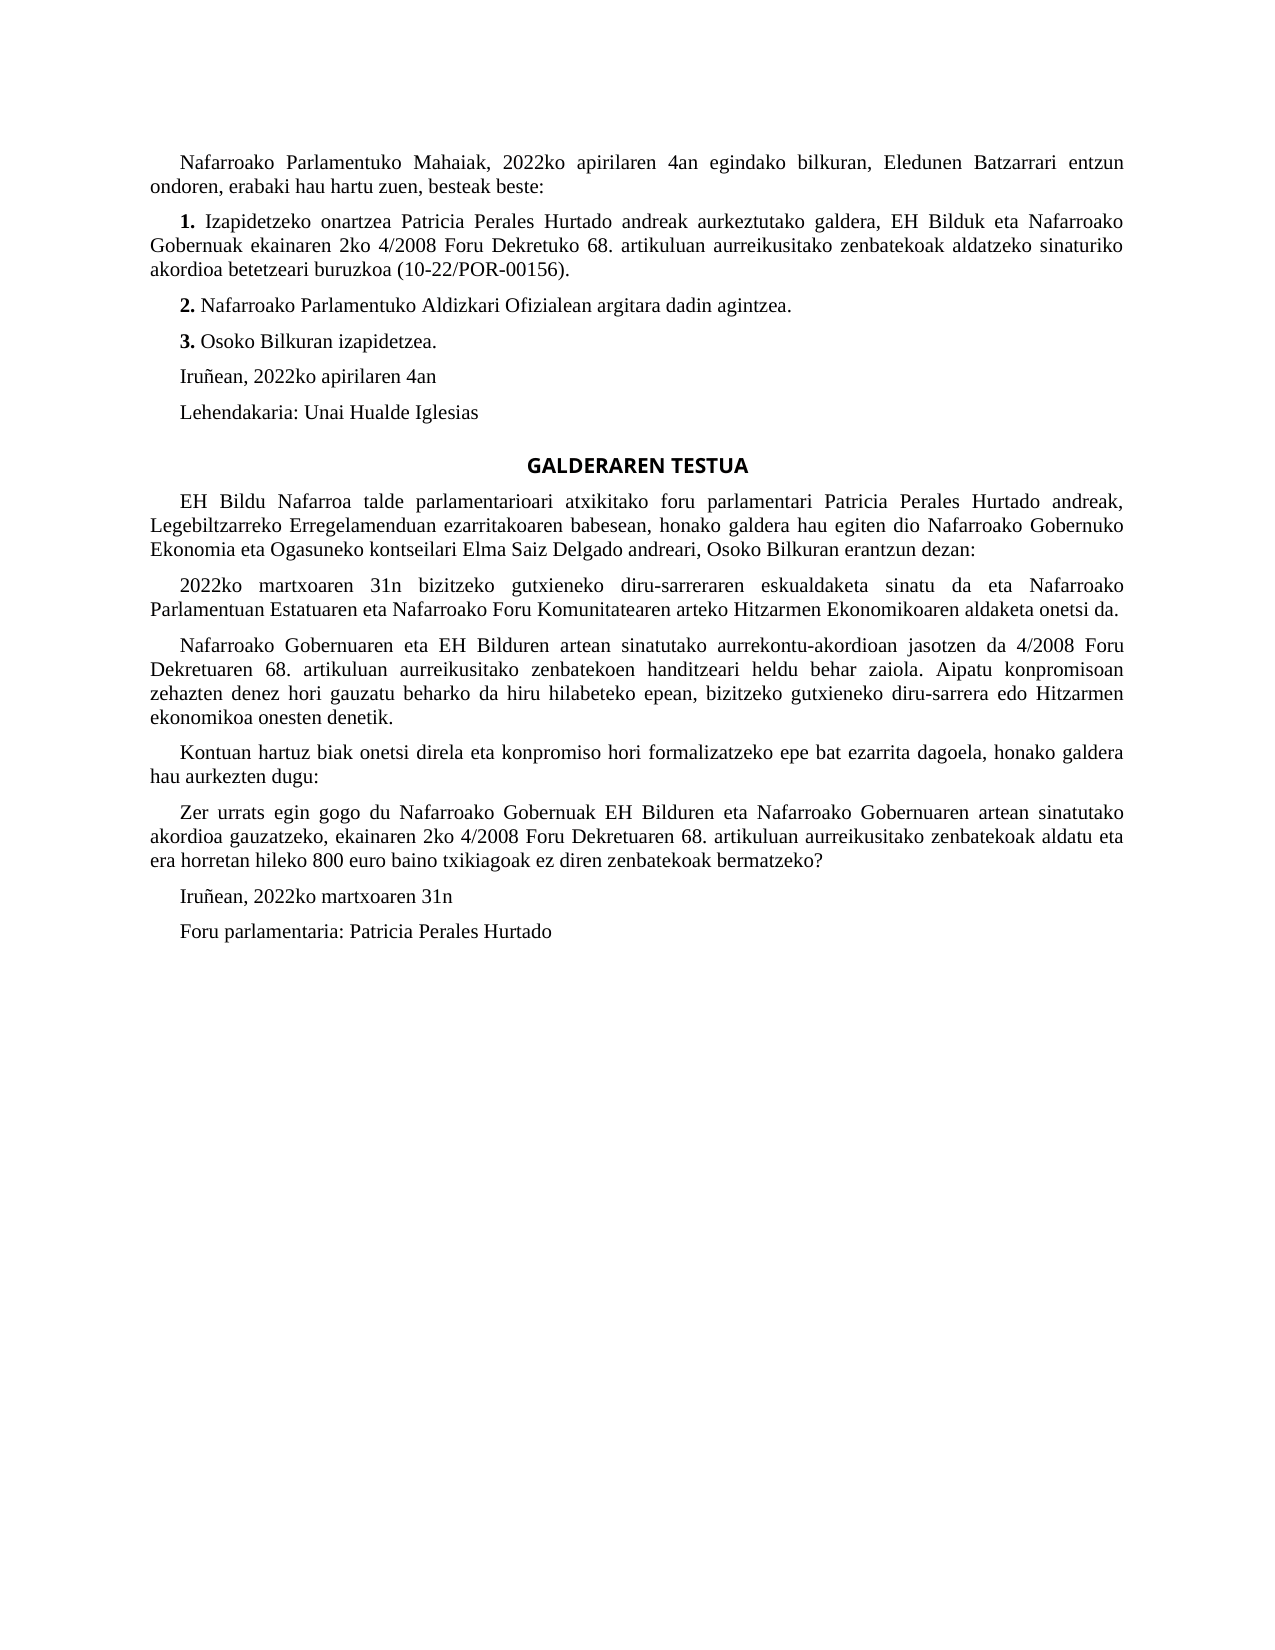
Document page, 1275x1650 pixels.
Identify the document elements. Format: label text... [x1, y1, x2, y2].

text Kontuan hartuz biak onetsi direla eta konpromiso hori formalizatzeko epe bat ezarrita dagoela, honako galdera hau aurkezten dugu: [150, 741, 1125, 788]
text Foru parlamentaria: Patricia Perales Hurtado [150, 920, 1125, 944]
text 2. Nafarroako Parlamentuko Aldizkari Ofizialean argitara dadin agintzea. [150, 293, 1125, 317]
text Lehendakaria: Unai Hualde Iglesias [150, 401, 1125, 424]
text Zer urrats egin gogo du Nafarroako Gobernuak EH Bilduren eta Nafarroako Gobernuaren artean sinatutako akordioa gauzatzeko, ekainaren 2ko 4/2008 Foru Dekretuaren 68. artikuluan aurreikusitako zenbatekoak aldatu eta era horretan hileko 800 euro baino txikiagoak ez diren zenbatekoak bermatzeko? [150, 800, 1125, 872]
text 1. Izapidetzeko onartzea Patricia Perales Hurtado andreak aurkeztutako galdera, EH Bilduk eta Nafarroako Gobernuak ekainaren 2ko 4/2008 Foru Dekretuko 68. artikuluan aurreikusitako zenbatekoak aldatzeko sinaturiko akordioa betetzeari buruzkoa (10-22/POR-00156). [150, 210, 1125, 282]
text GALDERAREN TESTUA [150, 454, 1125, 478]
text Iruñean, 2022ko apirilaren 4an [150, 365, 1125, 389]
text Nafarroako Gobernuaren eta EH Bilduren artean sinatutako aurrekontu-akordioan jasotzen da 4/2008 Foru Dekretuaren 68. artikuluan aurreikusitako zenbatekoen handitzeari heldu behar zaiola. Aipatu konpromisoan zehazten denez hori gauzatu beharko da hiru hilabeteko epean, bizitzeko gutxieneko diru-sarrera edo Hitzarmen ekonomikoa onesten denetik. [150, 633, 1125, 729]
text 2022ko martxoaren 31n bizitzeko gutxieneko diru-sarreraren eskualdaketa sinatu da eta Nafarroako Parlamentuan Estatuaren eta Nafarroako Foru Komunitatearen arteko Hitzarmen Ekonomikoaren aldaketa onetsi da. [150, 573, 1125, 621]
text Iruñean, 2022ko martxoaren 31n [150, 884, 1125, 908]
text EH Bildu Nafarroa talde parlamentarioari atxikitako foru parlamentari Patricia Perales Hurtado andreak, Legebiltzarreko Erregelamenduan ezarritakoaren babesean, honako galdera hau egiten dio Nafarroako Gobernuko Ekonomia eta Ogasuneko kontseilari Elma Saiz Delgado andreari, Osoko Bilkuran erantzun dezan: [150, 490, 1125, 562]
text 3. Osoko Bilkuran izapidetzea. [150, 329, 1125, 353]
text Nafarroako Parlamentuko Mahaiak, 2022ko apirilaren 4an egindako bilkuran, Eledunen Batzarrari entzun ondoren, erabaki hau hartu zuen, besteak beste: [150, 150, 1125, 198]
